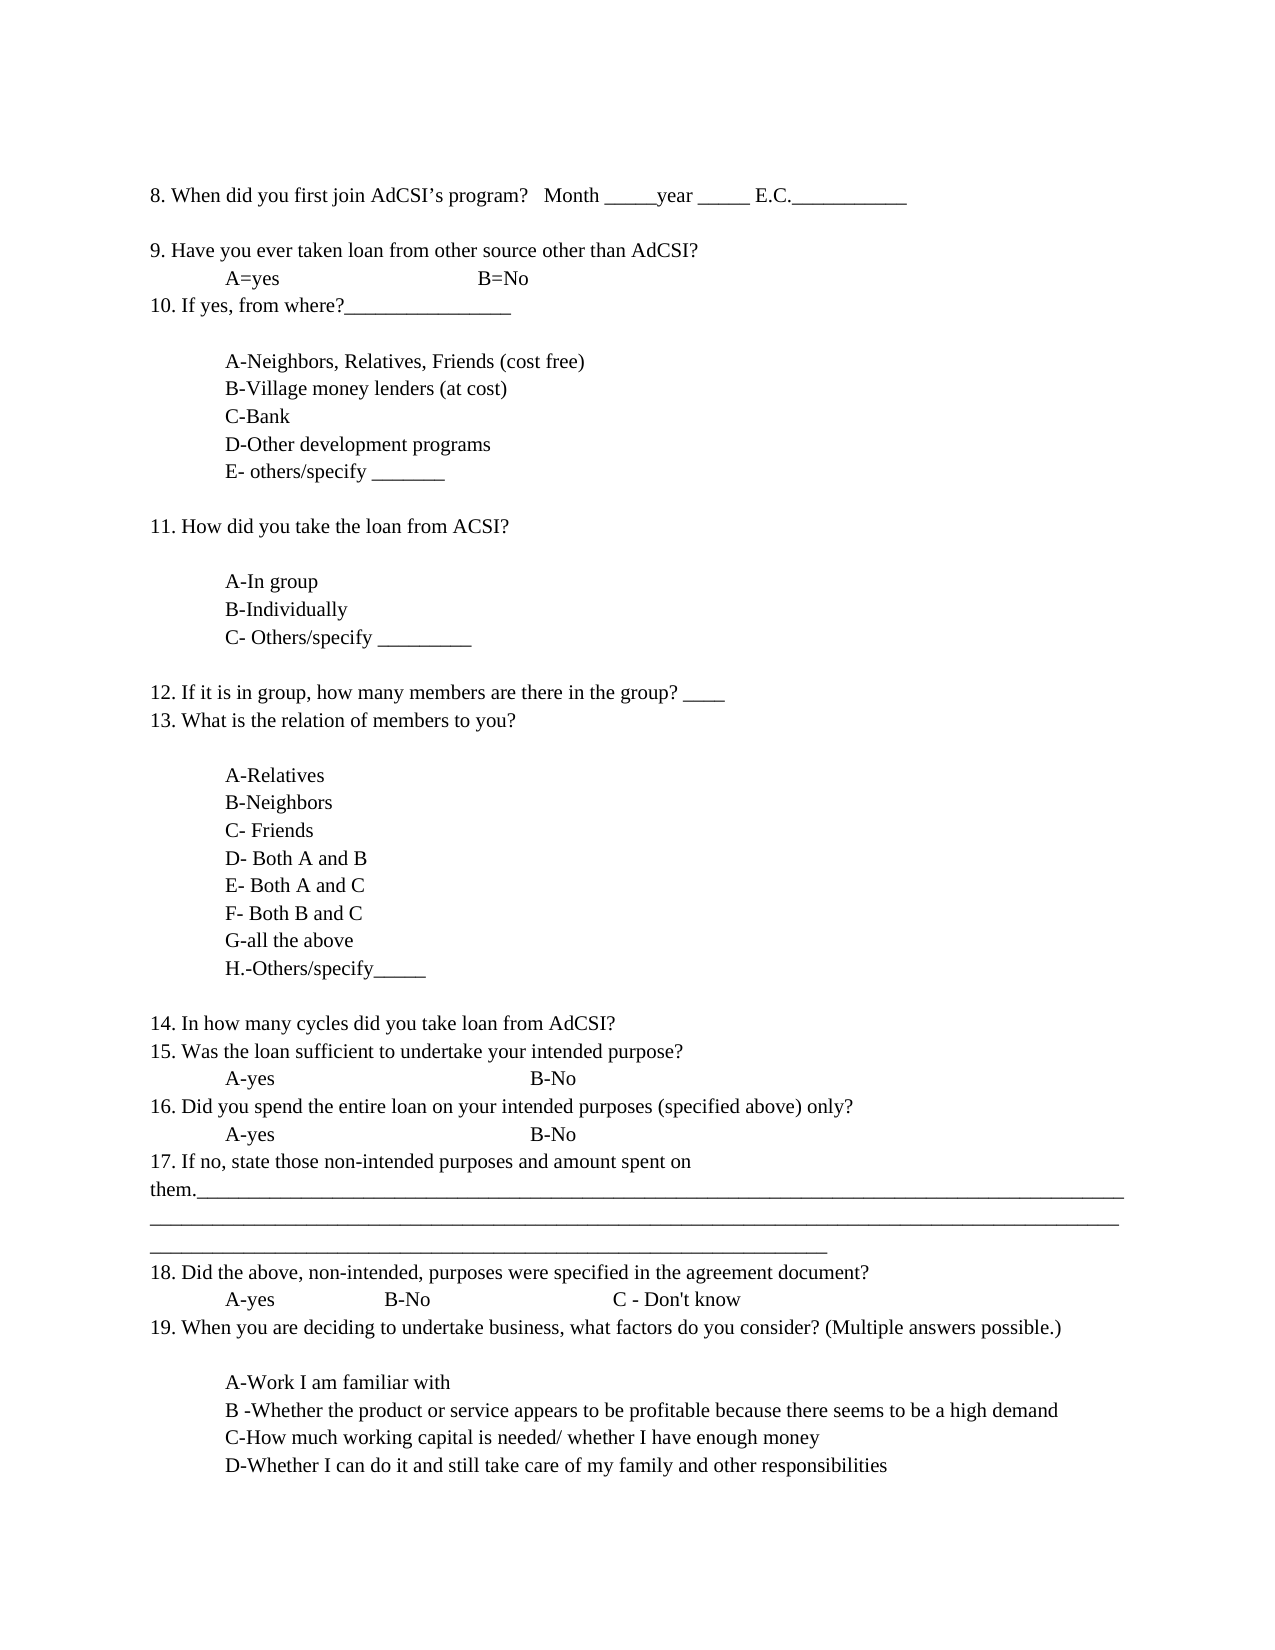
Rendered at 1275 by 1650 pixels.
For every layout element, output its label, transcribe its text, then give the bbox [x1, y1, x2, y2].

list A-In group [225, 569, 1125, 593]
text C-Bank [225, 404, 1125, 428]
text 15. Was the loan sufficient to undertake your intended purpose? [150, 1039, 1125, 1063]
text A-Relatives [225, 763, 1125, 787]
text D-Whether I can do it and still take care of my family and other responsibilities [225, 1453, 1125, 1477]
list B-Neighbors [225, 790, 1125, 814]
text E- others/specify _______ [225, 459, 1125, 483]
list C- Others/specify _________ [225, 625, 1125, 649]
text A-Neighbors, Relatives, Friends (cost free) [225, 349, 1125, 373]
text E- Both A and C [225, 873, 1125, 897]
text A-yes B-No [225, 1122, 1125, 1146]
list B-Individually [225, 597, 1125, 621]
text B-Village money lenders (at cost) [225, 376, 1125, 400]
text 14. In how many cycles did you take loan from AdCSI? [150, 1011, 1125, 1035]
text 12. If it is in group, how many members are there in the group? ____ [150, 680, 1125, 704]
text 9. Have you ever taken loan from other source other than AdCSI? [150, 238, 1125, 262]
text A-yes B-No [225, 1066, 1125, 1090]
text 19. When you are deciding to undertake business, what factors do you consider? (Multiple answers possible.) [150, 1315, 1125, 1339]
text 10. If yes, from where?________________ [150, 293, 1125, 317]
text A-Work I am familiar with [225, 1370, 1125, 1394]
text G-all the above [225, 928, 1125, 952]
text 8. When did you first join AdCSI’s program? Month _____year _____ E.C.___________ [150, 183, 1125, 207]
text 18. Did the above, non-intended, purposes were specified in the agreement document? [150, 1259, 1125, 1284]
text 11. How did you take the loan from ACSI? [150, 514, 1125, 538]
text 13. What is the relation of members to you? [150, 707, 1125, 732]
list D- Both A and B [225, 846, 1125, 869]
text F- Both B and C [225, 901, 1125, 925]
text 17. If no, state those non-intended purposes and amount spent on them._______________________________________________________________________________________________________________________________________________________________________________________________________________________________________________________ [150, 1149, 1125, 1256]
text D-Other development programs [225, 431, 1125, 456]
list C- Friends [225, 818, 1125, 842]
text C-How much working capital is needed/ whether I have enough money [225, 1425, 1125, 1449]
text H.-Others/specify_____ [225, 956, 1125, 980]
text B -Whether the product or service appears to be profitable because there seems to be a high demand [225, 1398, 1125, 1422]
text A=yes B=No [225, 266, 1125, 290]
text A-yes B-No C - Don't know [225, 1287, 1125, 1311]
text 16. Did you spend the entire loan on your intended purposes (specified above) only? [150, 1094, 1125, 1118]
